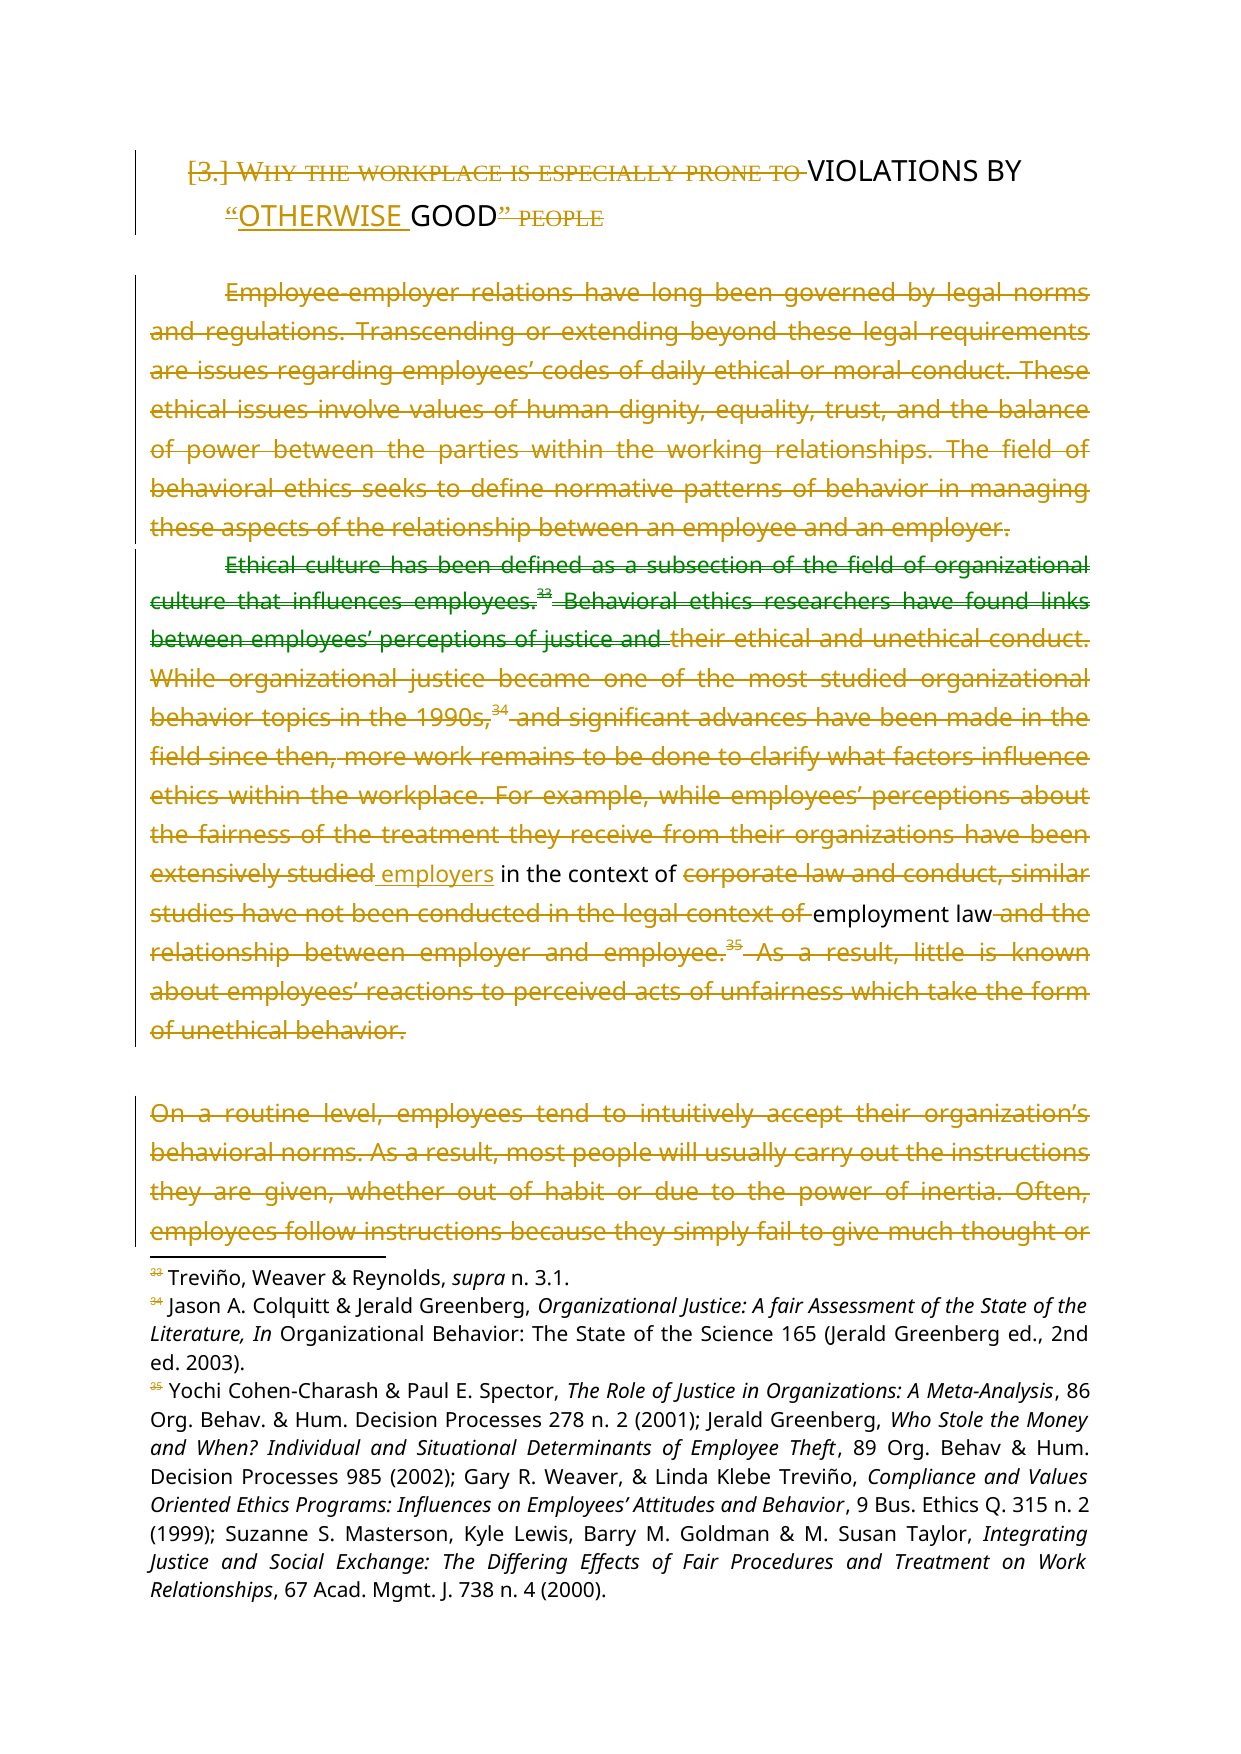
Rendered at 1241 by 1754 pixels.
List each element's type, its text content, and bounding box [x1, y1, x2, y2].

text in the context of employment law [150, 995, 1090, 1047]
text in the context of employment law [150, 642, 1090, 679]
text in the context of employment law [150, 799, 1090, 836]
text in the context of employment law [150, 759, 1090, 797]
list violations by good [187, 150, 1090, 235]
text in the context of employment law [150, 838, 1090, 993]
text in the context of employment law [150, 549, 1090, 641]
text in the context of employment law [150, 681, 1090, 758]
